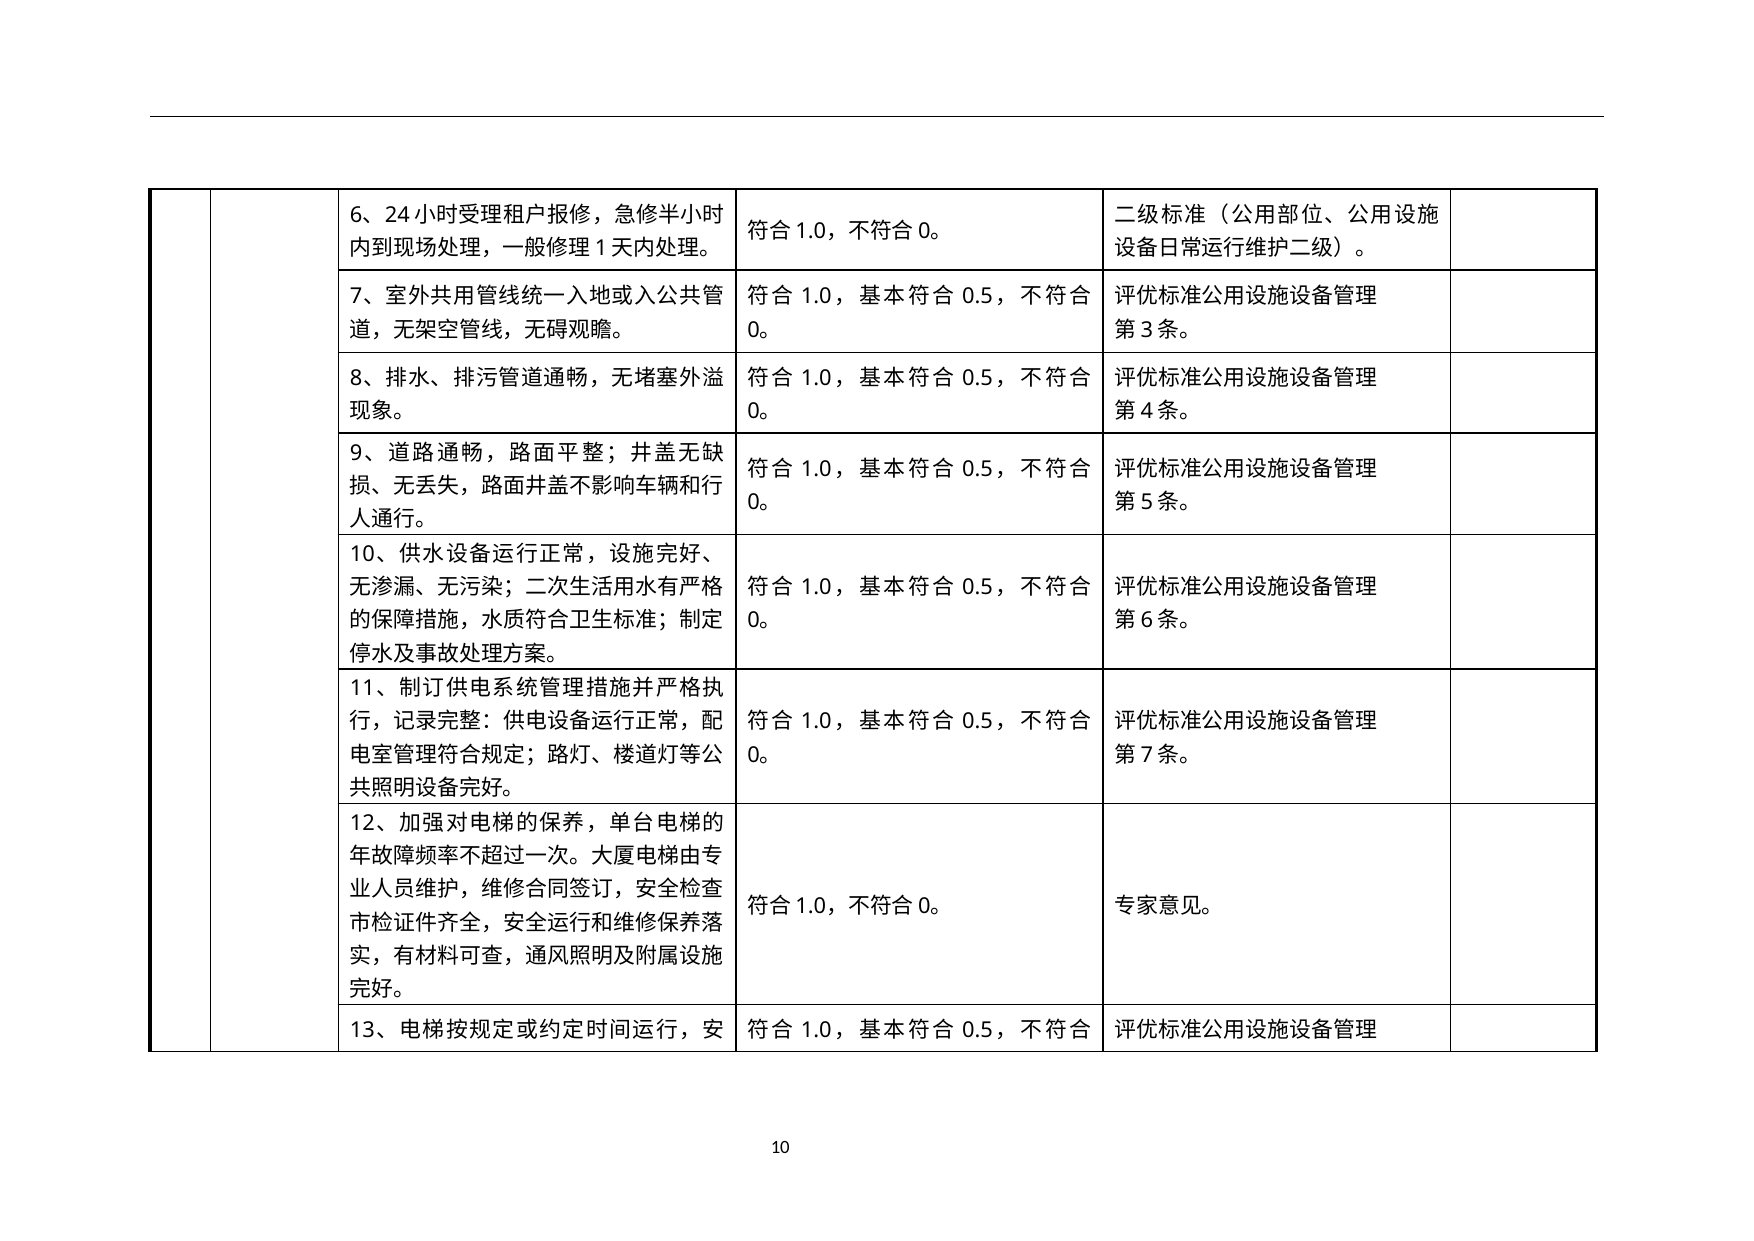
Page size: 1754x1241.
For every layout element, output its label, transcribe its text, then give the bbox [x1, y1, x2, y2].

table_cell 符合1.0，不符合0。 [737, 190, 1102, 269]
table_cell 8、排水、排污管道通畅，无堵塞外溢现象。 [339, 353, 735, 432]
table_cell 符合1.0，基本符合0.5，不符合0。 [737, 353, 1102, 432]
table_cell [1451, 271, 1595, 352]
table_cell 10、供水设备运行正常，设施完好、无渗漏、无污染；二次生活用水有严格的保障措施，水质符合卫生标准；制定停水及事故处理方案。 [339, 535, 735, 668]
table_cell 符合1.0，基本符合0.5，不符合0。 [737, 271, 1102, 352]
table_cell 符合1.0，基本符合0.5，不符合0。 [737, 535, 1102, 668]
table_cell 评优标准公用设施设备管理 第4条。 [1104, 353, 1450, 432]
table_cell [1451, 434, 1595, 533]
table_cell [339, 1005, 735, 1051]
table_cell 11、制订供电系统管理措施并严格执行，记录完整：供电设备运行正常，配电室管理符合规定；路灯、楼道灯等公共照明设备完好。 [339, 670, 735, 802]
table_cell 评优标准公用设施设备管理 第3条。 [1104, 271, 1450, 352]
table_cell 9、道路通畅，路面平整；井盖无缺损、无丢失，路面井盖不影响车辆和行人通行。 [339, 434, 735, 533]
table_cell 符合1.0，基本符合0.5，不符合0。 [737, 1005, 1102, 1051]
table_cell 评优标准公用设施设备管理 第5条。 [1104, 434, 1450, 533]
table_cell 7、室外共用管线统一入地或入公共管道，无架空管线，无碍观瞻。 [339, 271, 735, 352]
table_cell [1451, 670, 1595, 802]
table_cell [1451, 1005, 1595, 1051]
table_cell 评优标准公用设施设备管理 第8条。 [1104, 1005, 1450, 1051]
table_cell 评优标准公用设施设备管理 第7条。 [1104, 670, 1450, 802]
table_cell 专家意见。 [1104, 804, 1450, 1003]
table_cell 符合1.0，不符合0。 [737, 804, 1102, 1003]
table_cell [1451, 535, 1595, 668]
table_cell [1451, 353, 1595, 432]
table_cell [1451, 804, 1595, 1003]
table_cell 评优标准公用设施设备管理 第6条。 [1104, 535, 1450, 668]
table_cell 6、24小时受理租户报修，急修半小时内到现场处理，一般修理1天内处理。 [339, 190, 735, 269]
table_cell 符合1.0，基本符合0.5，不符合0。 [737, 670, 1102, 802]
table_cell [1104, 190, 1450, 269]
table_cell 12、加强对电梯的保养，单台电梯的年故障频率不超过一次。大厦电梯由专业人员维护，维修合同签订，安全检查市检证件齐全，安全运行和维修保养落实，有材料可查，通风照明及附属设施完好。 [339, 804, 735, 1003]
table_cell 符合1.0，基本符合0.5，不符合0。 [737, 434, 1102, 533]
table_cell [1451, 190, 1595, 269]
